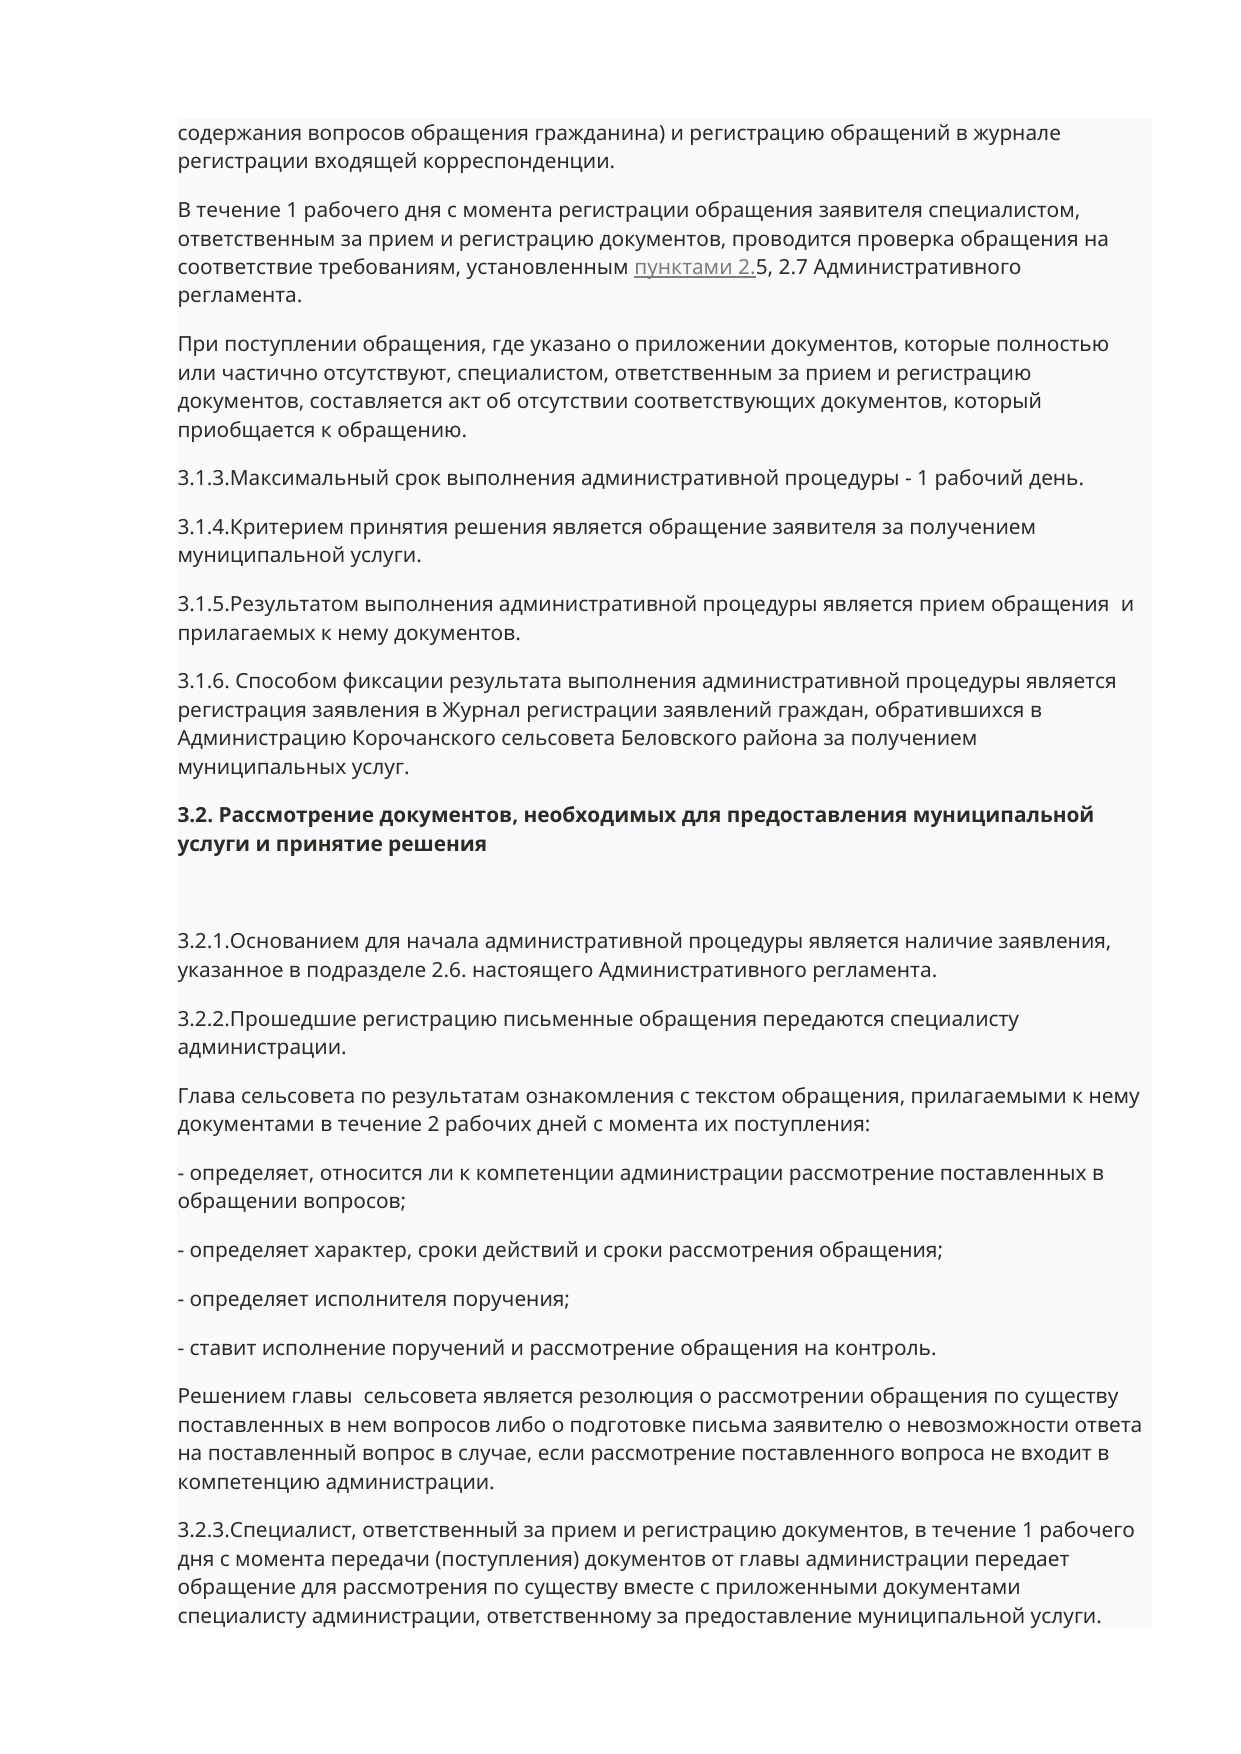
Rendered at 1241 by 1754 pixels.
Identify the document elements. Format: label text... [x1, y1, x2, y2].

text 3.1.6. Способом фиксации результата выполнения административной процедуры является регистрация заявления в Журнал регистрации заявлений граждан, обратившихся в Администрацию Корочанского сельсовета Беловского района за получением муниципальных услуг. [177, 667, 1152, 780]
text Глава сельсовета по результатам ознакомления с текстом обращения, прилагаемыми к нему документами в течение 2 рабочих дней с момента их поступления: [177, 1081, 1152, 1138]
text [177, 118, 1152, 175]
text 3.2.2.Прошедшие регистрацию письменные обращения передаются специалисту администрации. [177, 1004, 1152, 1061]
text 3.1.5.Результатом выполнения административной процедуры является прием обращения и прилагаемых к нему документов. [177, 589, 1152, 646]
text 3.2.3.Специалист, ответственный за прием и регистрацию документов, в течение 1 рабочего дня с момента передачи (поступления) документов от главы администрации передает обращение для рассмотрения по существу вместе с приложенными документами специалисту администрации, ответственному за предоставление муниципальной услуги. [177, 1516, 1152, 1629]
text - определяет, относится ли к компетенции администрации рассмотрение поставленных в обращении вопросов; [177, 1158, 1152, 1215]
text 3.2. Рассмотрение документов, необходимых для предоставления муниципальной услуги и принятие решения [177, 801, 1152, 857]
text - ставит исполнение поручений и рассмотрение обращения на контроль. [177, 1333, 1152, 1361]
text 3.1.4.Критерием принятия решения является обращение заявителя за получением муниципальной услуги. [177, 512, 1152, 569]
text - определяет исполнителя поручения; [177, 1284, 1152, 1312]
text 3.2.1.Основанием для начала административной процедуры является наличие заявления, указанное в подразделе 2.6. настоящего Административного регламента. [177, 927, 1152, 983]
text Решением главы сельсовета является резолюция о рассмотрении обращения по существу поставленных в нем вопросов либо о подготовке письма заявителю о невозможности ответа на поставленный вопрос в случае, если рассмотрение поставленного вопроса не входит в компетенцию администрации. [177, 1382, 1152, 1495]
text В течение 1 рабочего дня с момента регистрации обращения заявителя специалистом, ответственным за прием и регистрацию документов, проводится проверка обращения на соответствие требованиям, установленным пунктами 2.5, 2.7 Административного регламента. [177, 195, 1152, 309]
text 3.1.3.Максимальный срок выполнения административной процедуры - 1 рабочий день. [177, 463, 1152, 492]
text При поступлении обращения, где указано о приложении документов, которые полностью или частично отсутствуют, специалистом, ответственным за прием и регистрацию документов, составляется акт об отсутствии соответствующих документов, который приобщается к обращению. [177, 329, 1152, 443]
text - определяет характер, сроки действий и сроки рассмотрения обращения; [177, 1235, 1152, 1264]
